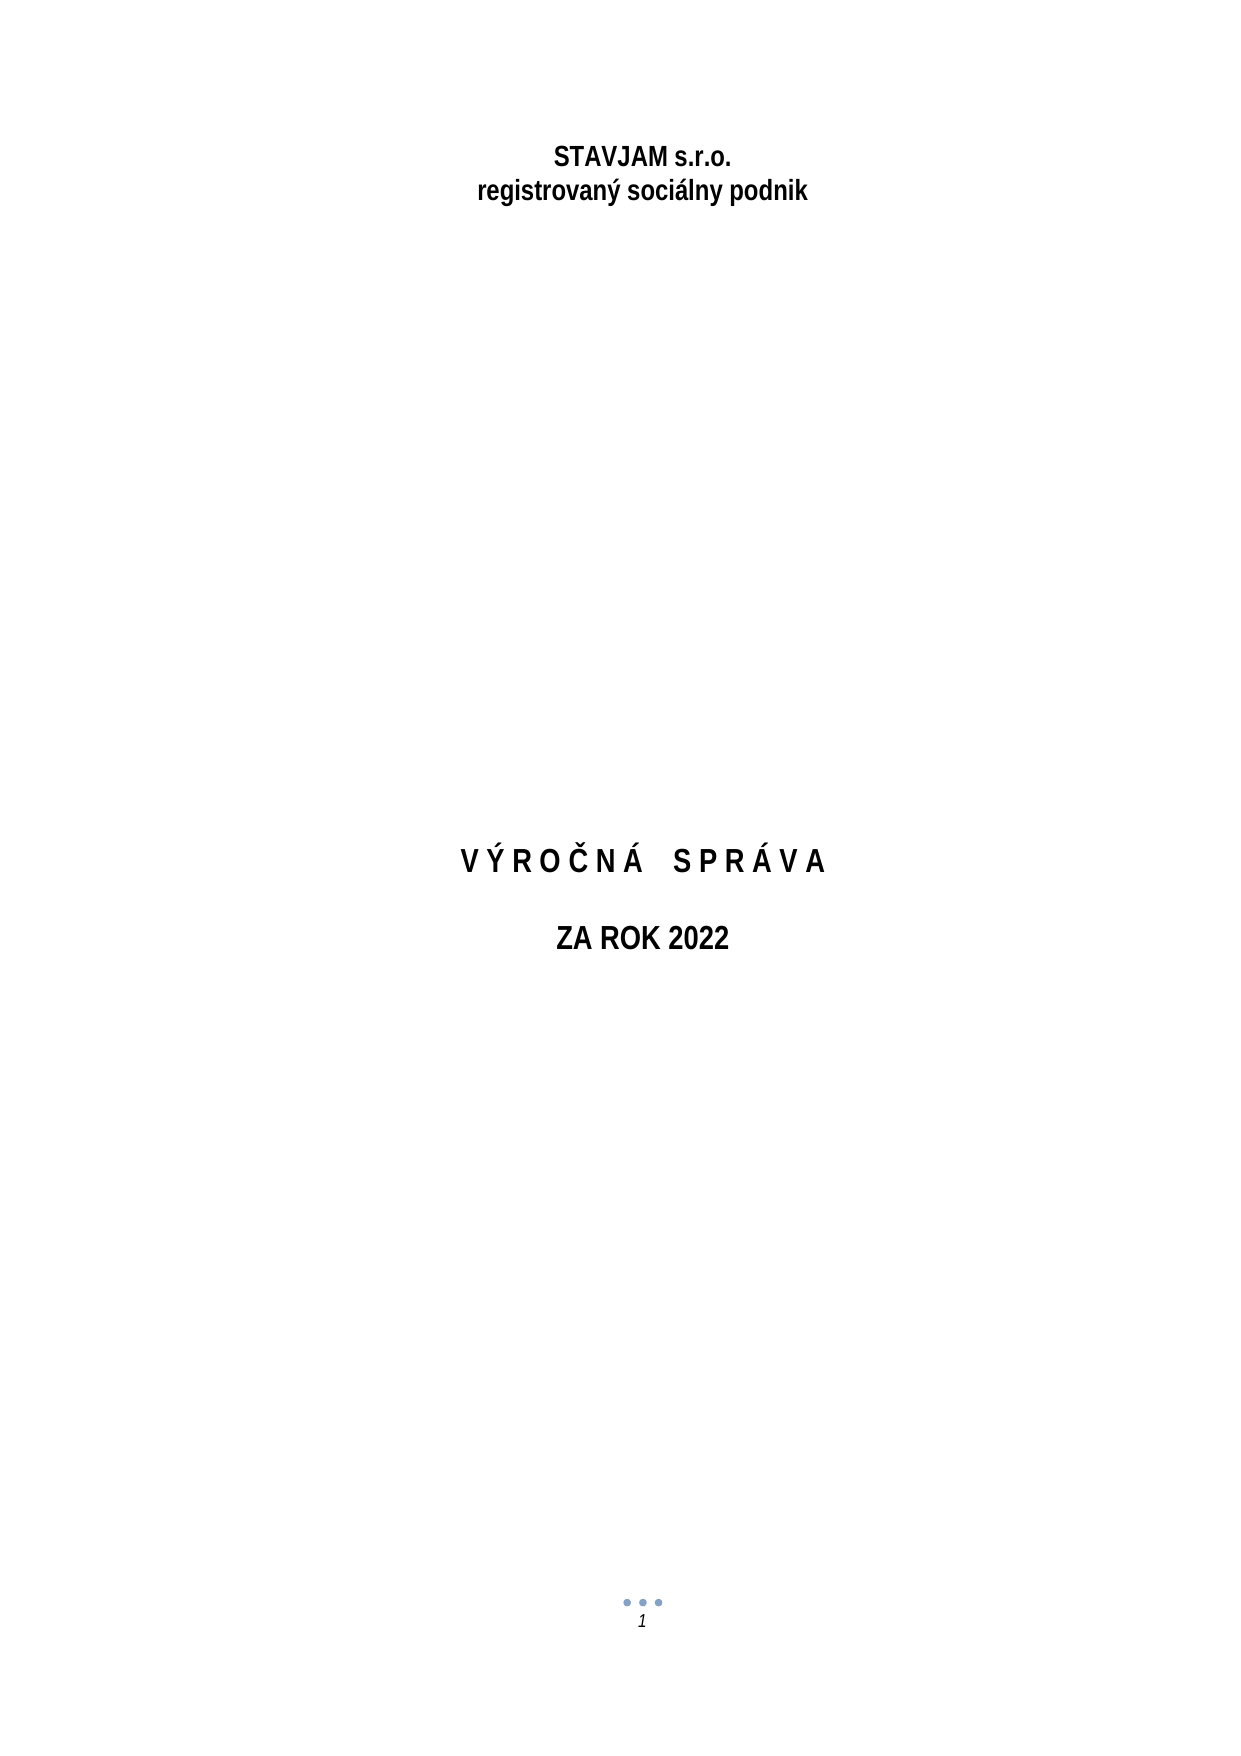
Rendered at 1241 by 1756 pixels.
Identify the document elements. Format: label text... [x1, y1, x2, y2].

text V Ý R O Č N Á S P R Á V A [133, 842, 1152, 880]
text STAVJAM s.r.o. [133, 139, 1152, 173]
text ZA ROK 2022 [133, 918, 1152, 956]
text registrovaný sociálny podnik [133, 173, 1152, 206]
